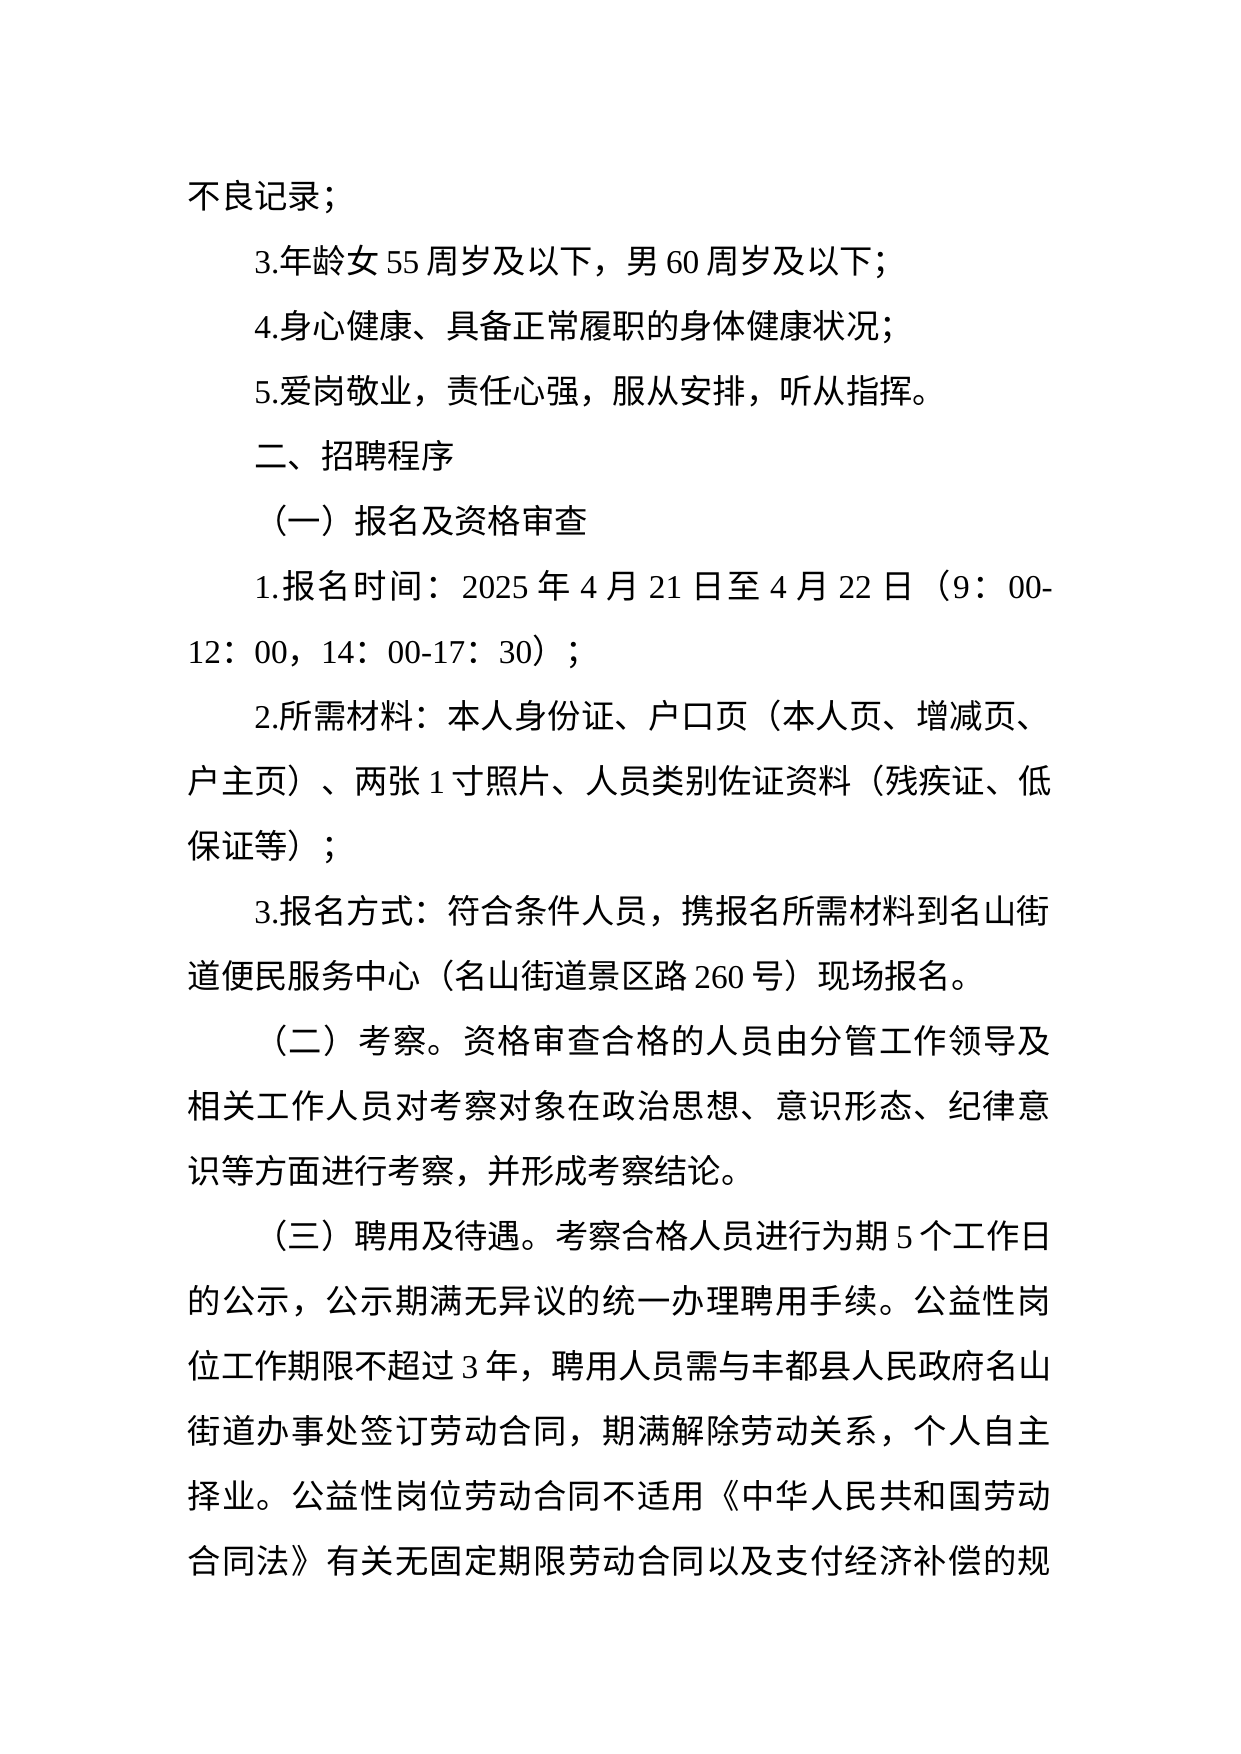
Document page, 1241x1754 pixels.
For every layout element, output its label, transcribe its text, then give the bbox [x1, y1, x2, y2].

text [187, 1202, 1053, 1592]
text 2.所需材料：本人身份证、户口页（本人页、增减页、户主页）、两张1寸照片、人员类别佐证资料（残疾证、低保证等）； [187, 682, 1053, 877]
text （二）考察。资格审查合格的人员由分管工作领导及相关工作人员对考察对象在政治思想、意识形态、纪律意识等方面进行考察，并形成考察结论。 [187, 1007, 1053, 1202]
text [187, 162, 1053, 227]
text 3.年龄女55周岁及以下，男60周岁及以下； [187, 227, 1053, 292]
text （一）报名及资格审查 [187, 487, 1053, 552]
text 二、招聘程序 [187, 422, 1053, 487]
text 4.身心健康、具备正常履职的身体健康状况； [187, 292, 1053, 357]
text 5.爱岗敬业，责任心强，服从安排，听从指挥。 [187, 357, 1053, 422]
text 1.报名时间：2025年4月21日至4月22日（9：00-12：00，14：00-17：30）； [187, 552, 1053, 682]
text 3.报名方式：符合条件人员，携报名所需材料到名山街道便民服务中心（名山街道景区路260号）现场报名。 [187, 877, 1053, 1007]
